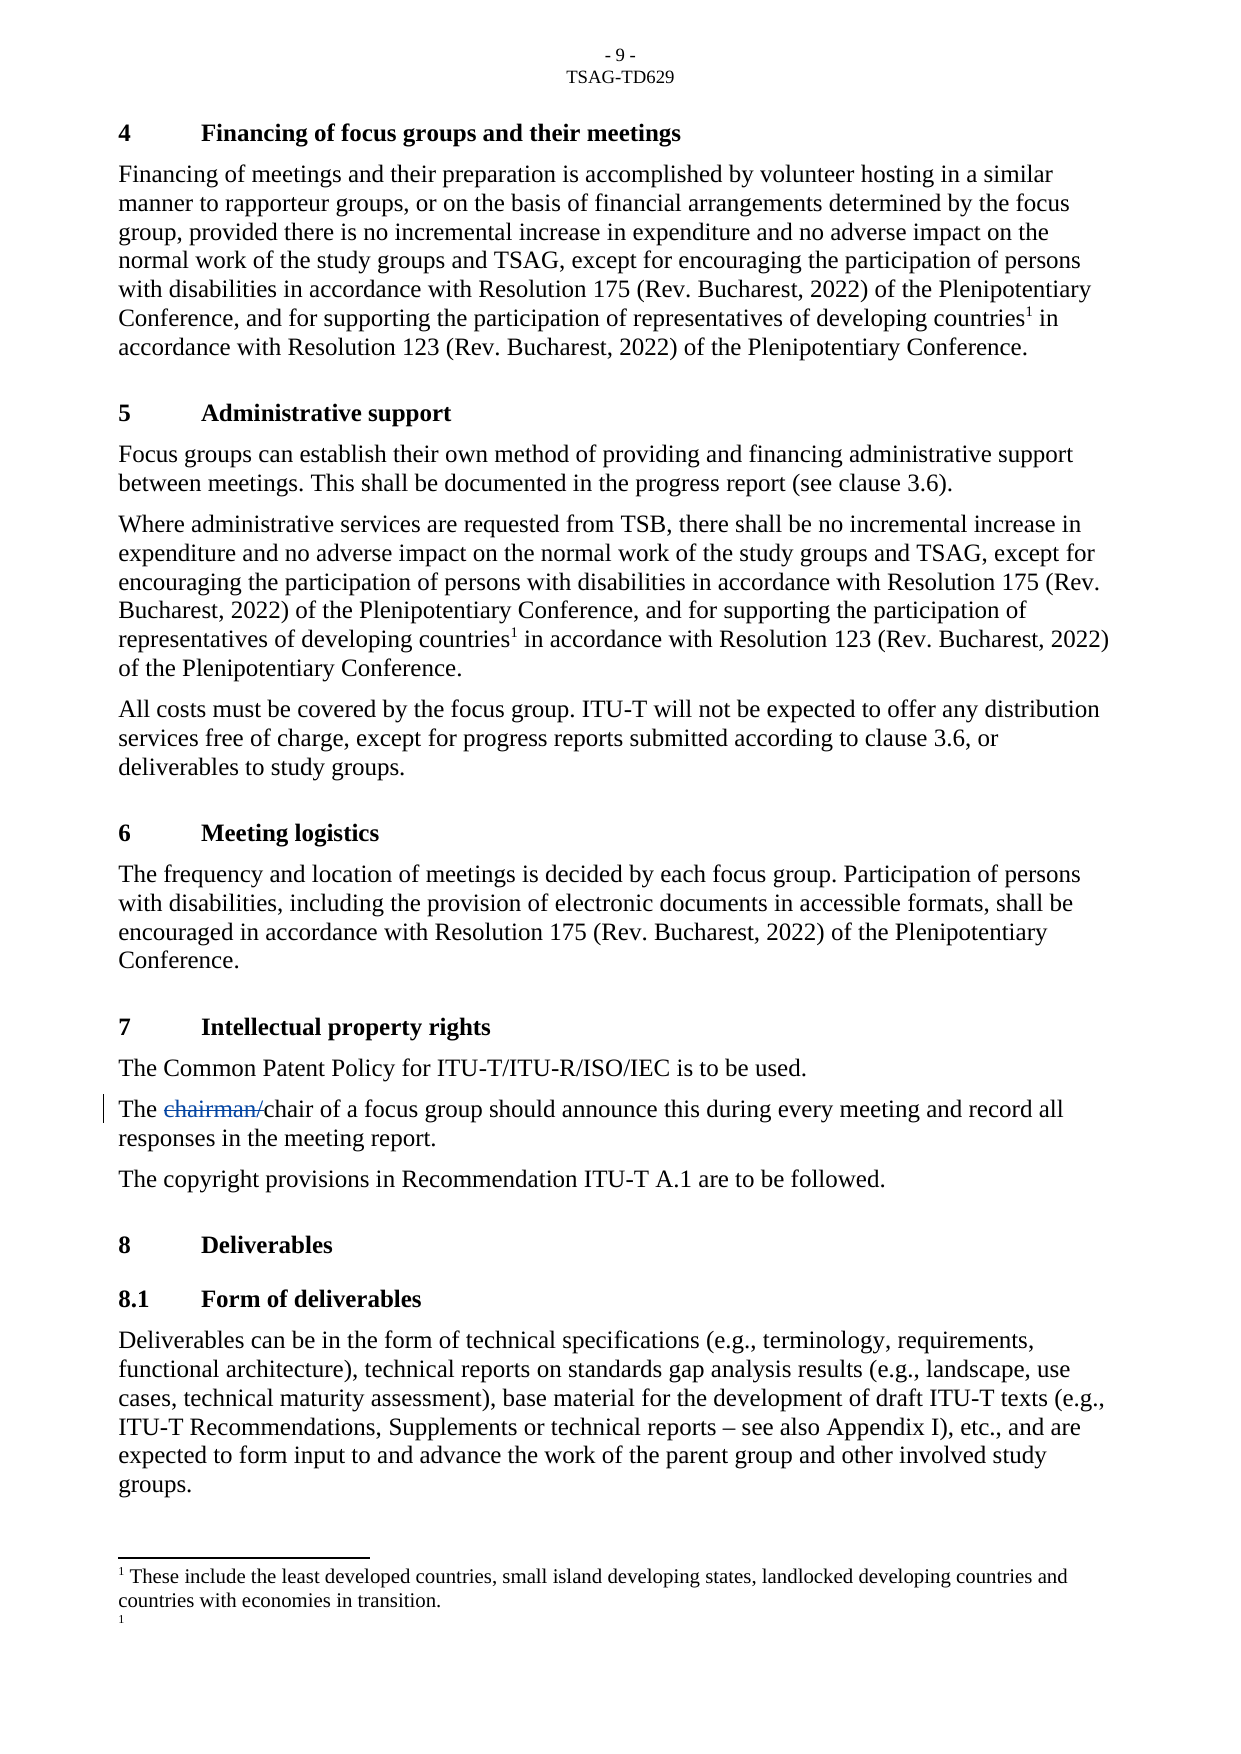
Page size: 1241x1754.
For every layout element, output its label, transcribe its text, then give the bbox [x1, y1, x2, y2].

text Focus groups can establish their own method of providing and financing administrative support between meetings. This shall be documented in the progress report (see clause 3.6). [118, 439, 1122, 497]
subtitle 6 Meeting logistics [118, 818, 1122, 847]
subtitle 5 Administrative support [118, 398, 1122, 427]
text Deliverables can be in the form of technical specifications (e.g., terminology, requirements, functional architecture), technical reports on standards gap analysis results (e.g., landscape, use cases, technical maturity assessment), base material for the development of draft ITU-T texts (e.g., ITU-T Recommendations, Supplements or technical reports – see also Appendix I), etc., and are expected to form input to and advance the work of the parent group and other involved study groups. [118, 1326, 1122, 1498]
text The frequency and location of meetings is decided by each focus group. Participation of persons with disabilities, including the provision of electronic documents in accessible formats, shall be encouraged in accordance with Resolution 175 (Rev. Bucharest, 2022) of the Plenipotentiary Conference. [118, 859, 1122, 974]
subtitle 4 Financing of focus groups and their meetings [118, 118, 1122, 147]
text Financing of meetings and their preparation is accomplished by volunteer hosting in a similar manner to rapporteur groups, or on the basis of financial arrangements determined by the focus group, provided there is no incremental increase in expenditure and no adverse impact on the normal work of the study groups and TSAG, except for encouraging the participation of persons with disabilities in accordance with Resolution 175 (Rev. Bucharest, 2022) of the Plenipotentiary Conference, and for supporting the participation of representatives of developing countries1 in accordance with Resolution 123 (Rev. Bucharest, 2022) of the Plenipotentiary Conference. [118, 159, 1122, 361]
text Where administrative services are requested from TSB, there shall be no incremental increase in expenditure and no adverse impact on the normal work of the study groups and TSAG, except for encouraging the participation of persons with disabilities in accordance with Resolution 175 (Rev. Bucharest, 2022) of the Plenipotentiary Conference, and for supporting the participation of representatives of developing countries in accordance with Resolution 123 (Rev. Bucharest, 2022) of the Plenipotentiary Conference. [118, 509, 1122, 682]
text The Common Patent Policy for ITU-T/ITU-R/ISO/IEC is to be used. [118, 1053, 1122, 1082]
text All costs must be covered by the focus group. ITU-T will not be expected to offer any distribution services free of charge, except for progress reports submitted according to clause 3.6, or deliverables to study groups. [118, 694, 1122, 781]
subtitle 8.1 Form of deliverables [118, 1284, 1122, 1313]
subtitle 7 Intellectual property rights [118, 1012, 1122, 1041]
text The chair of a focus group should announce this during every meeting and record all responses in the meeting report. [118, 1094, 1122, 1152]
text The copyright provisions in Recommendation ITU-T A.1 are to be followed. [118, 1164, 1122, 1193]
subtitle 8 Deliverables [118, 1231, 1122, 1259]
